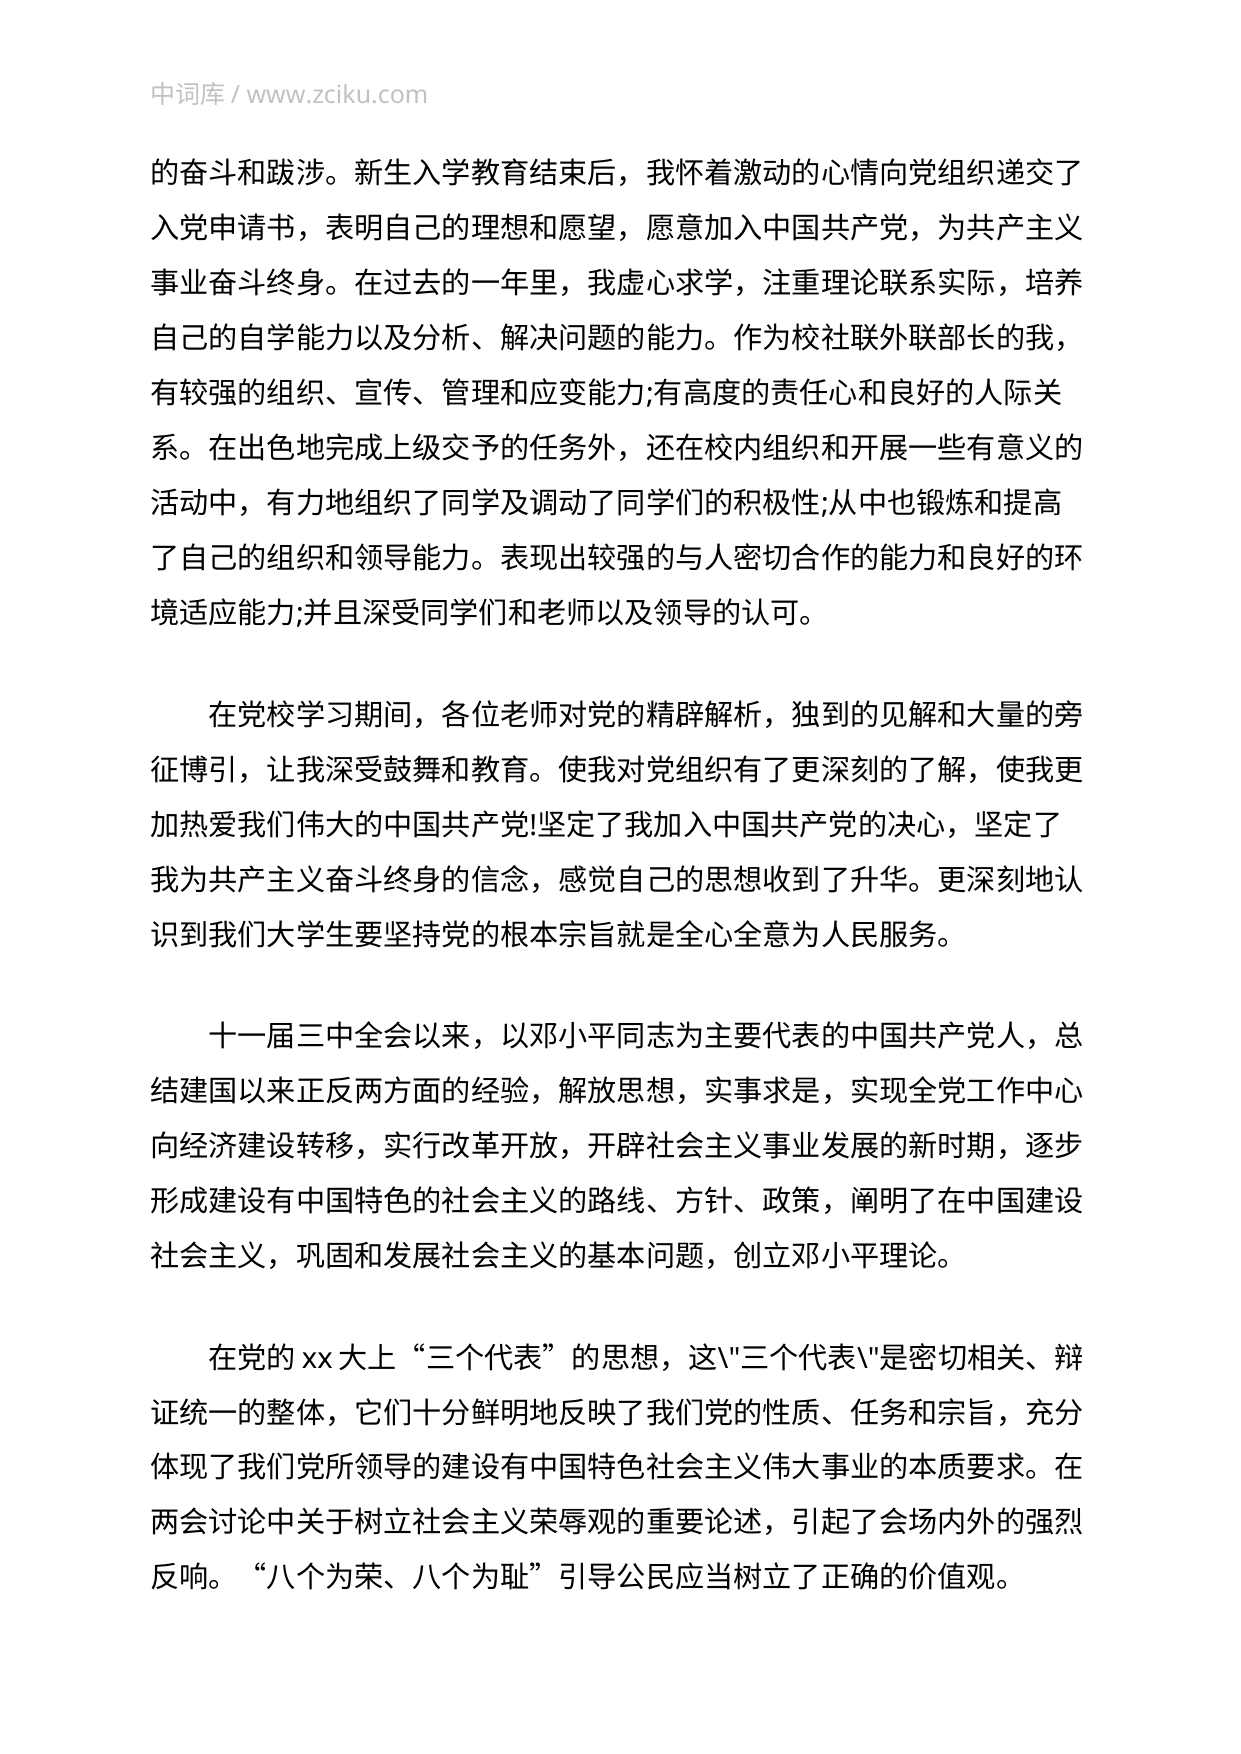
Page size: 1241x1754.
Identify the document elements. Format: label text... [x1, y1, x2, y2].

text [150, 150, 1090, 632]
text 在党校学习期间，各位老师对党的精辟解析，独到的见解和大量的旁征博引，让我深受鼓舞和教育。使我对党组织有了更深刻的了解，使我更加热爱我们伟大的中国共产党!坚定了我加入中国共产党的决心，坚定了我为共产主义奋斗终身的信念，感觉自己的思想收到了升华。更深刻地认识到我们大学生要坚持党的根本宗旨就是全心全意为人民服务。 [150, 691, 1090, 953]
text 在党的xx大上“三个代表”的思想，这\"三个代表\"是密切相关、辩证统一的整体，它们十分鲜明地反映了我们党的性质、任务和宗旨，充分体现了我们党所领导的建设有中国特色社会主义伟大事业的本质要求。在两会讨论中关于树立社会主义荣辱观的重要论述，引起了会场内外的强烈反响。“八个为荣、八个为耻”引导公民应当树立了正确的价值观。 [150, 1334, 1090, 1596]
text 十一届三中全会以来，以邓小平同志为主要代表的中国共产党人，总结建国以来正反两方面的经验，解放思想，实事求是，实现全党工作中心向经济建设转移，实行改革开放，开辟社会主义事业发展的新时期，逐步形成建设有中国特色的社会主义的路线、方针、政策，阐明了在中国建设社会主义，巩固和发展社会主义的基本问题，创立邓小平理论。 [150, 1013, 1090, 1275]
